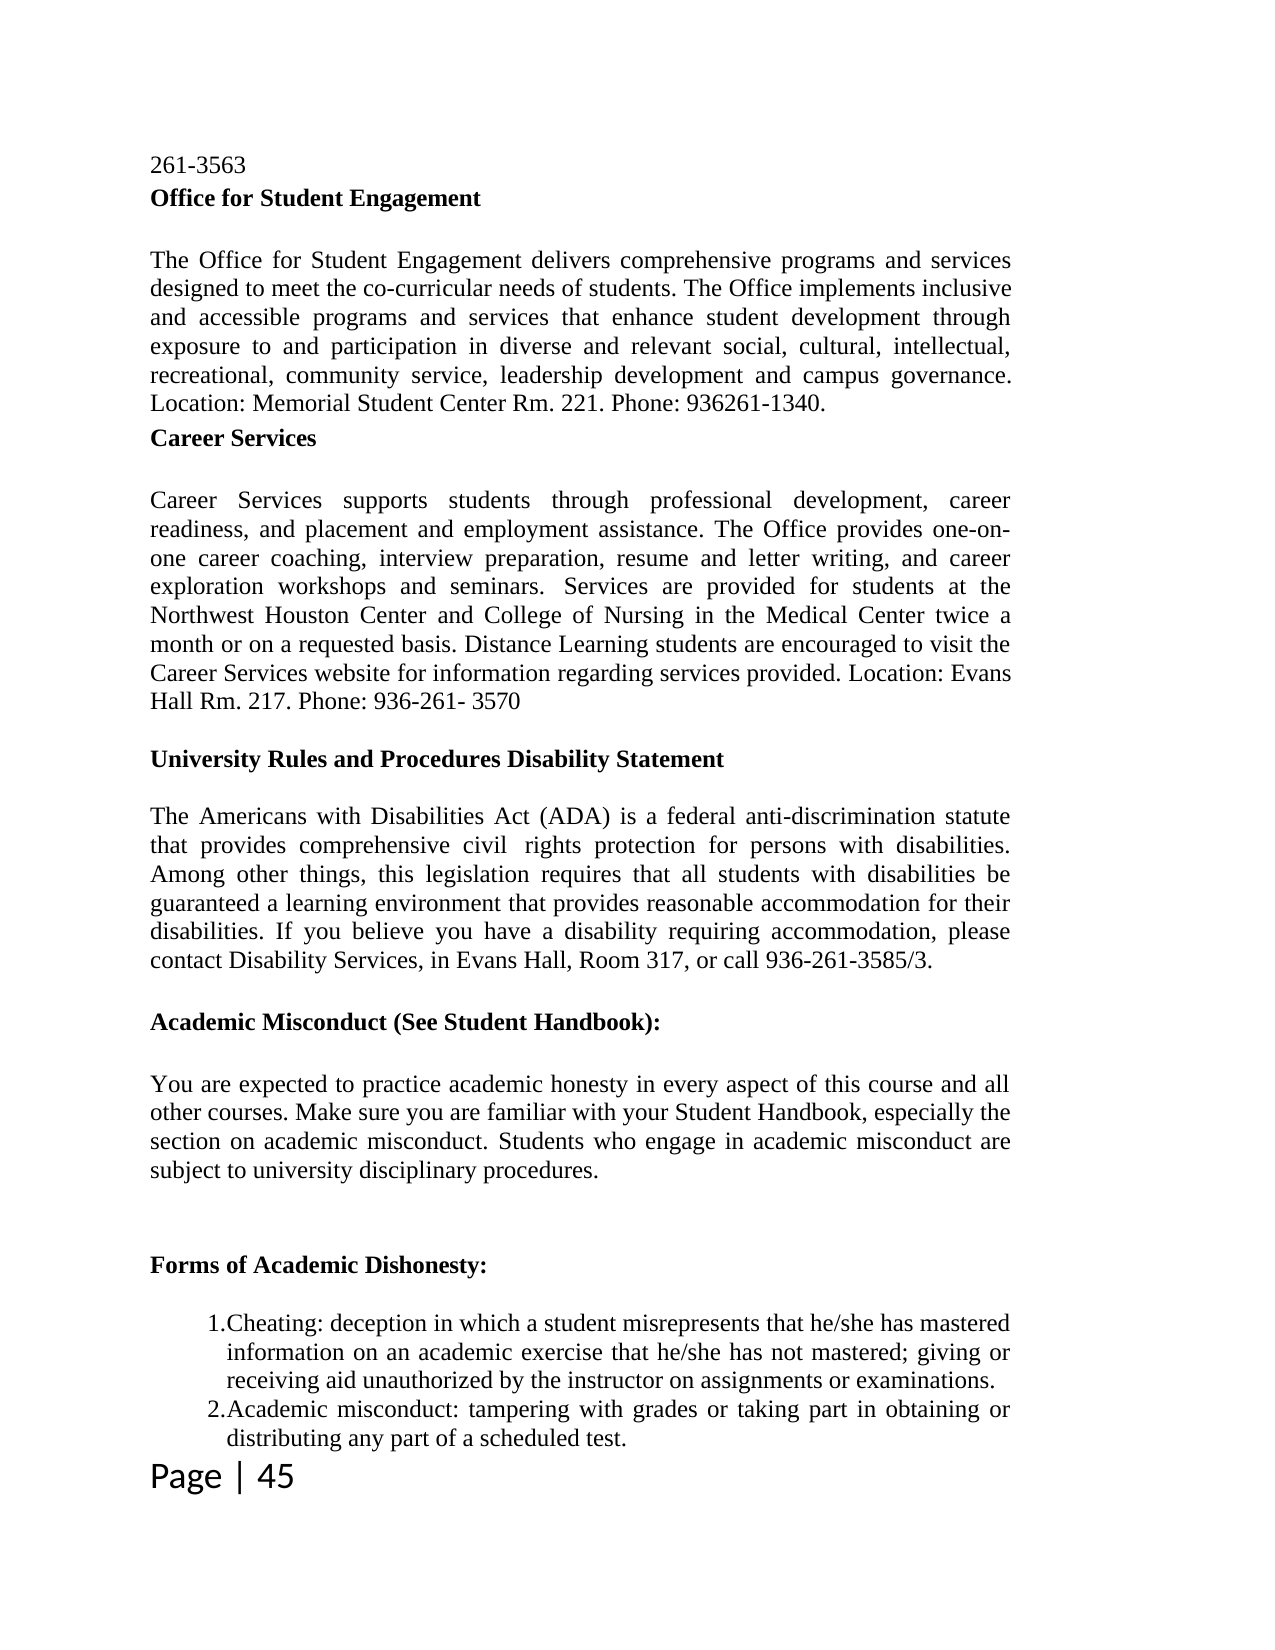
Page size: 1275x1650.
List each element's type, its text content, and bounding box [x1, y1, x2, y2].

subtitle Career Services [150, 423, 1125, 452]
subtitle Office for Student Engagement [150, 183, 1125, 212]
text The Americans with Disabilities Act (ADA) is a federal anti-discrimination statute that provides comprehensive civil rights protection for persons with disabilities. Among other things, this legislation requires that all students with disabilities be guaranteed a learning environment that provides reasonable accommodation for their disabilities. If you believe you have a disability requiring accommodation, please contact Disability Services, in Evans Hall, Room 317, or call 936-261-3585/3. [150, 801, 1011, 974]
subtitle Forms of Academic Dishonesty: [150, 1251, 1125, 1279]
text The Office for Student Engagement delivers comprehensive programs and services designed to meet the co-curricular needs of students. The Office implements inclusive and accessible programs and services that enhance student development through exposure to and participation in diverse and relevant social, cultural, intellectual, recreational, community service, leadership development and campus governance. Location: Memorial Student Center Rm. 221. Phone: 936261-1340. [150, 245, 1012, 417]
subtitle Academic Misconduct (See Student Handbook): [150, 1007, 1125, 1036]
text Career Services supports students through professional development, career readiness, and placement and employment assistance. The Office provides one-on-one career coaching, interview preparation, resume and letter writing, and career exploration workshops and seminars. Services are provided for students at the Northwest Houston Center and College of Nursing in the Medical Center twice a month or on a requested basis. Distance Learning students are encouraged to visit the Career Services website for information regarding services provided. Location: Evans Hall Rm. 217. Phone: 936-261- 3570 [150, 485, 1011, 715]
list Cheating: deception in which a student misrepresents that he/she has mastered information on an academic exercise that he/she has not mastered; giving or receiving aid unauthorized by the instructor on assignments or examinations. [207, 1308, 1011, 1394]
text University Rules and Procedures Disability Statement [150, 744, 1011, 773]
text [150, 150, 1011, 179]
text You are expected to practice academic honesty in every aspect of this course and all other courses. Make sure you are familiar with your Student Handbook, especially the section on academic misconduct. Students who engage in academic misconduct are subject to university disciplinary procedures. [150, 1069, 1011, 1184]
list Academic misconduct: tampering with grades or taking part in obtaining or distributing any part of a scheduled test. [207, 1394, 1011, 1452]
